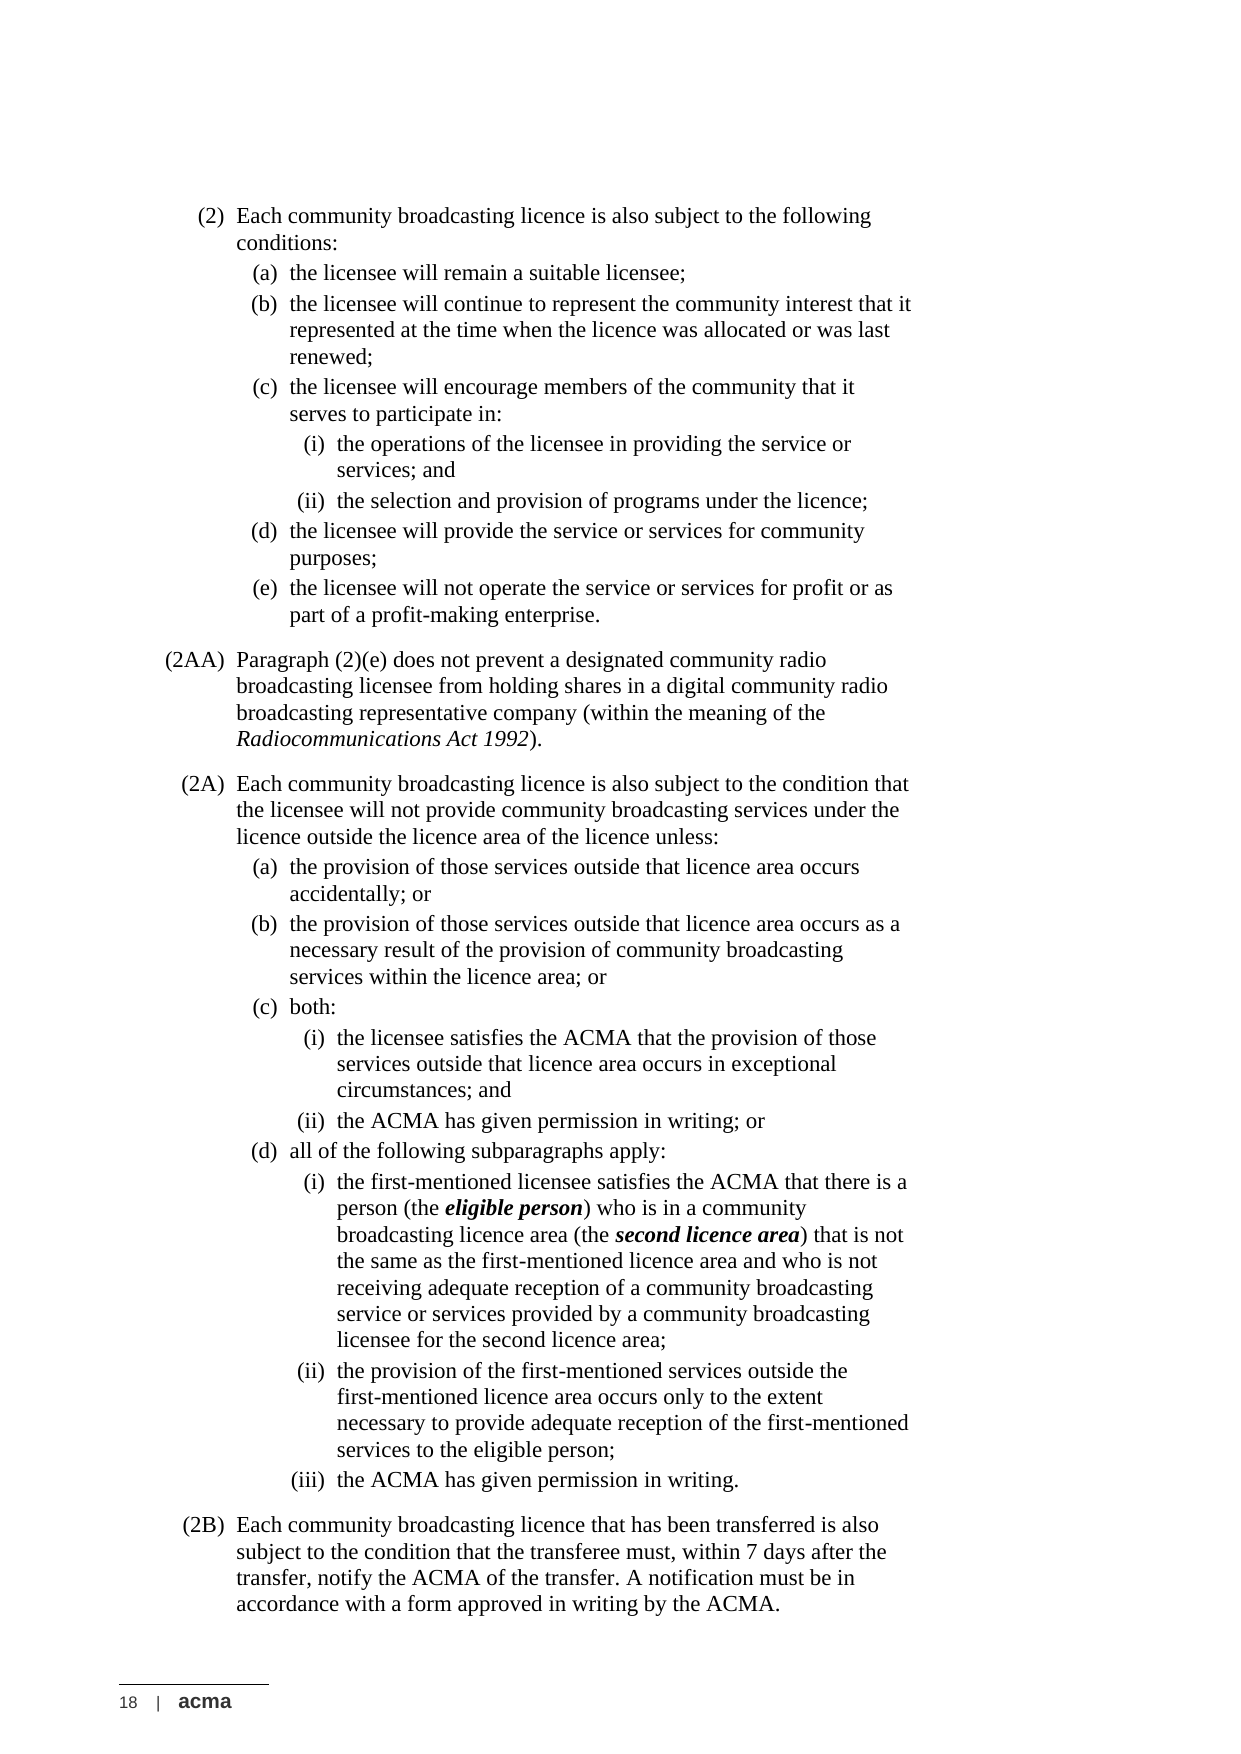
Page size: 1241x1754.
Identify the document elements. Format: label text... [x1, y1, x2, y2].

text (b) the licensee will continue to represent the community interest that it represented at the time when the licence was allocated or was last renewed; [118, 290, 917, 369]
text (c) both: [118, 993, 917, 1020]
text (iii) the ACMA has given permission in writing. [118, 1466, 917, 1493]
text (ii) the provision of the first-mentioned services outside the first-mentioned licence area occurs only to the extent necessary to provide adequate reception of the first-mentioned services to the eligible person; [118, 1357, 917, 1462]
text (ii) the selection and provision of programs under the licence; [118, 487, 917, 513]
text (2A) Each community broadcasting licence is also subject to the condition that the licensee will not provide community broadcasting services under the licence outside the licence area of the licence unless: [118, 770, 917, 849]
text (b) the provision of those services outside that licence area occurs as a necessary result of the provision of community broadcasting services within the licence area; or [118, 910, 917, 989]
text (i) the licensee satisfies the ACMA that the provision of those services outside that licence area occurs in exceptional circumstances; and [118, 1024, 917, 1103]
text (e) the licensee will not operate the service or services for profit or as part of a profit-making enterprise. [118, 574, 917, 627]
text (i) the first-mentioned licensee satisfies the ACMA that there is a person (the eligible person) who is in a community broadcasting licence area (the second licence area) that is not the same as the first-mentioned licence area and who is not receiving adequate reception of a community broadcasting service or services provided by a community broadcasting licensee for the second licence area; [118, 1168, 917, 1353]
text (a) the provision of those services outside that licence area occurs accidentally; or [118, 853, 917, 906]
text (a) the licensee will remain a suitable licensee; [118, 259, 917, 286]
text (i) the operations of the licensee in providing the service or services; and [118, 430, 917, 483]
text (2) Each community broadcasting licence is also subject to the following conditions: [118, 203, 917, 255]
text (ii) the ACMA has given permission in writing; or [118, 1107, 917, 1133]
text (d) all of the following subparagraphs apply: [118, 1138, 917, 1164]
text (c) the licensee will encourage members of the community that it serves to participate in: [118, 373, 917, 426]
text (2B) Each community broadcasting licence that has been transferred is also subject to the condition that the transferee must, within 7 days after the transfer, notify the ACMA of the transfer. A notification must be in accordance with a form approved in writing by the ACMA. [118, 1511, 917, 1617]
text (2AA) Paragraph (2)(e) does not prevent a designated community radio broadcasting licensee from holding shares in a digital community radio broadcasting representative company (within the meaning of the Radiocommunications Act 1992). [118, 646, 917, 751]
text (d) the licensee will provide the service or services for community purposes; [118, 517, 917, 570]
